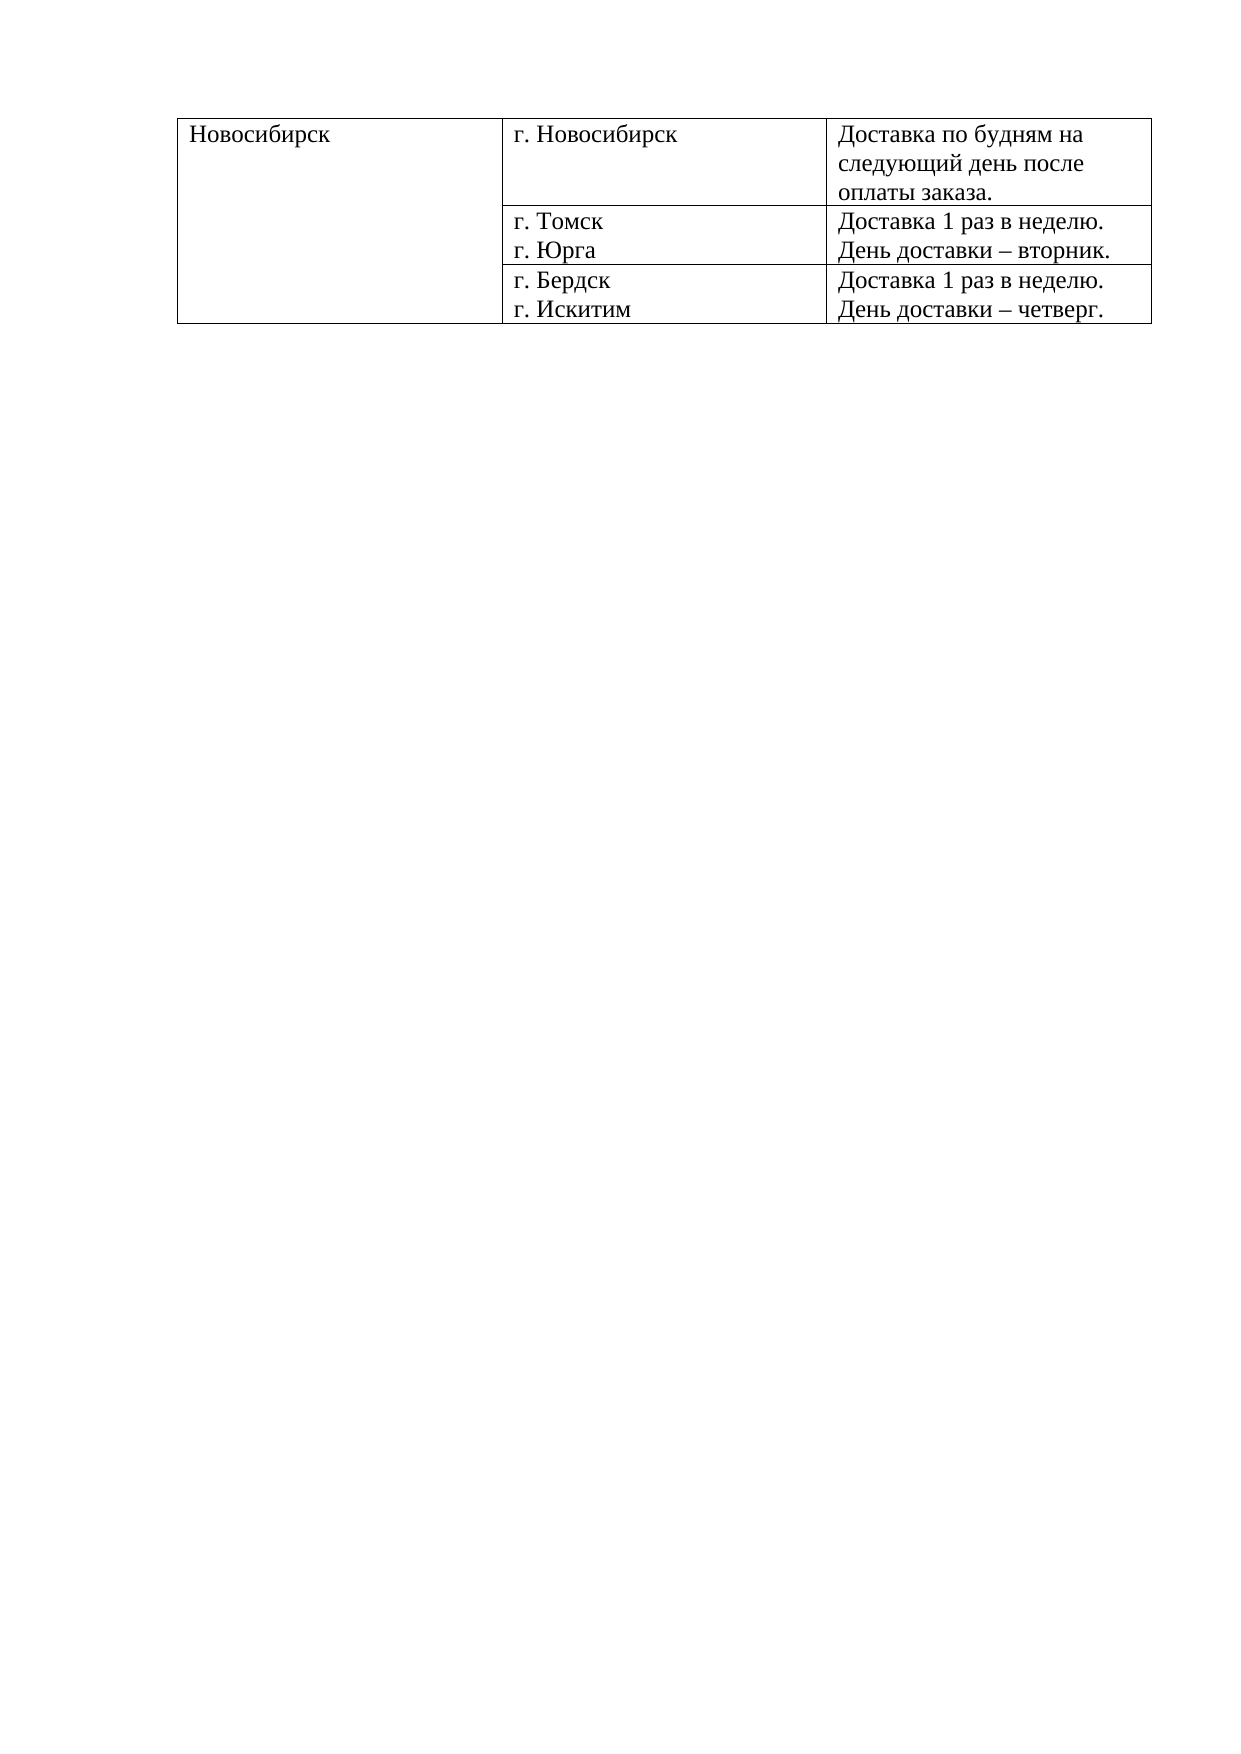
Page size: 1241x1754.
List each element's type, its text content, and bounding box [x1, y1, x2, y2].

table_cell Доставка 1 раз в неделю. День доставки – вторник. [827, 206, 1151, 264]
table_cell г. Томск г. Юрга [503, 206, 826, 264]
table_header г. Новосибирск [503, 119, 826, 205]
table_cell Доставка 1 раз в неделю. День доставки – четверг. [827, 265, 1151, 322]
table_header Доставка по будням на следующий день после оплаты заказа. [827, 119, 1151, 205]
table_header Новосибирск [178, 119, 502, 322]
table_cell г. Бердск г. Искитим [503, 265, 826, 322]
